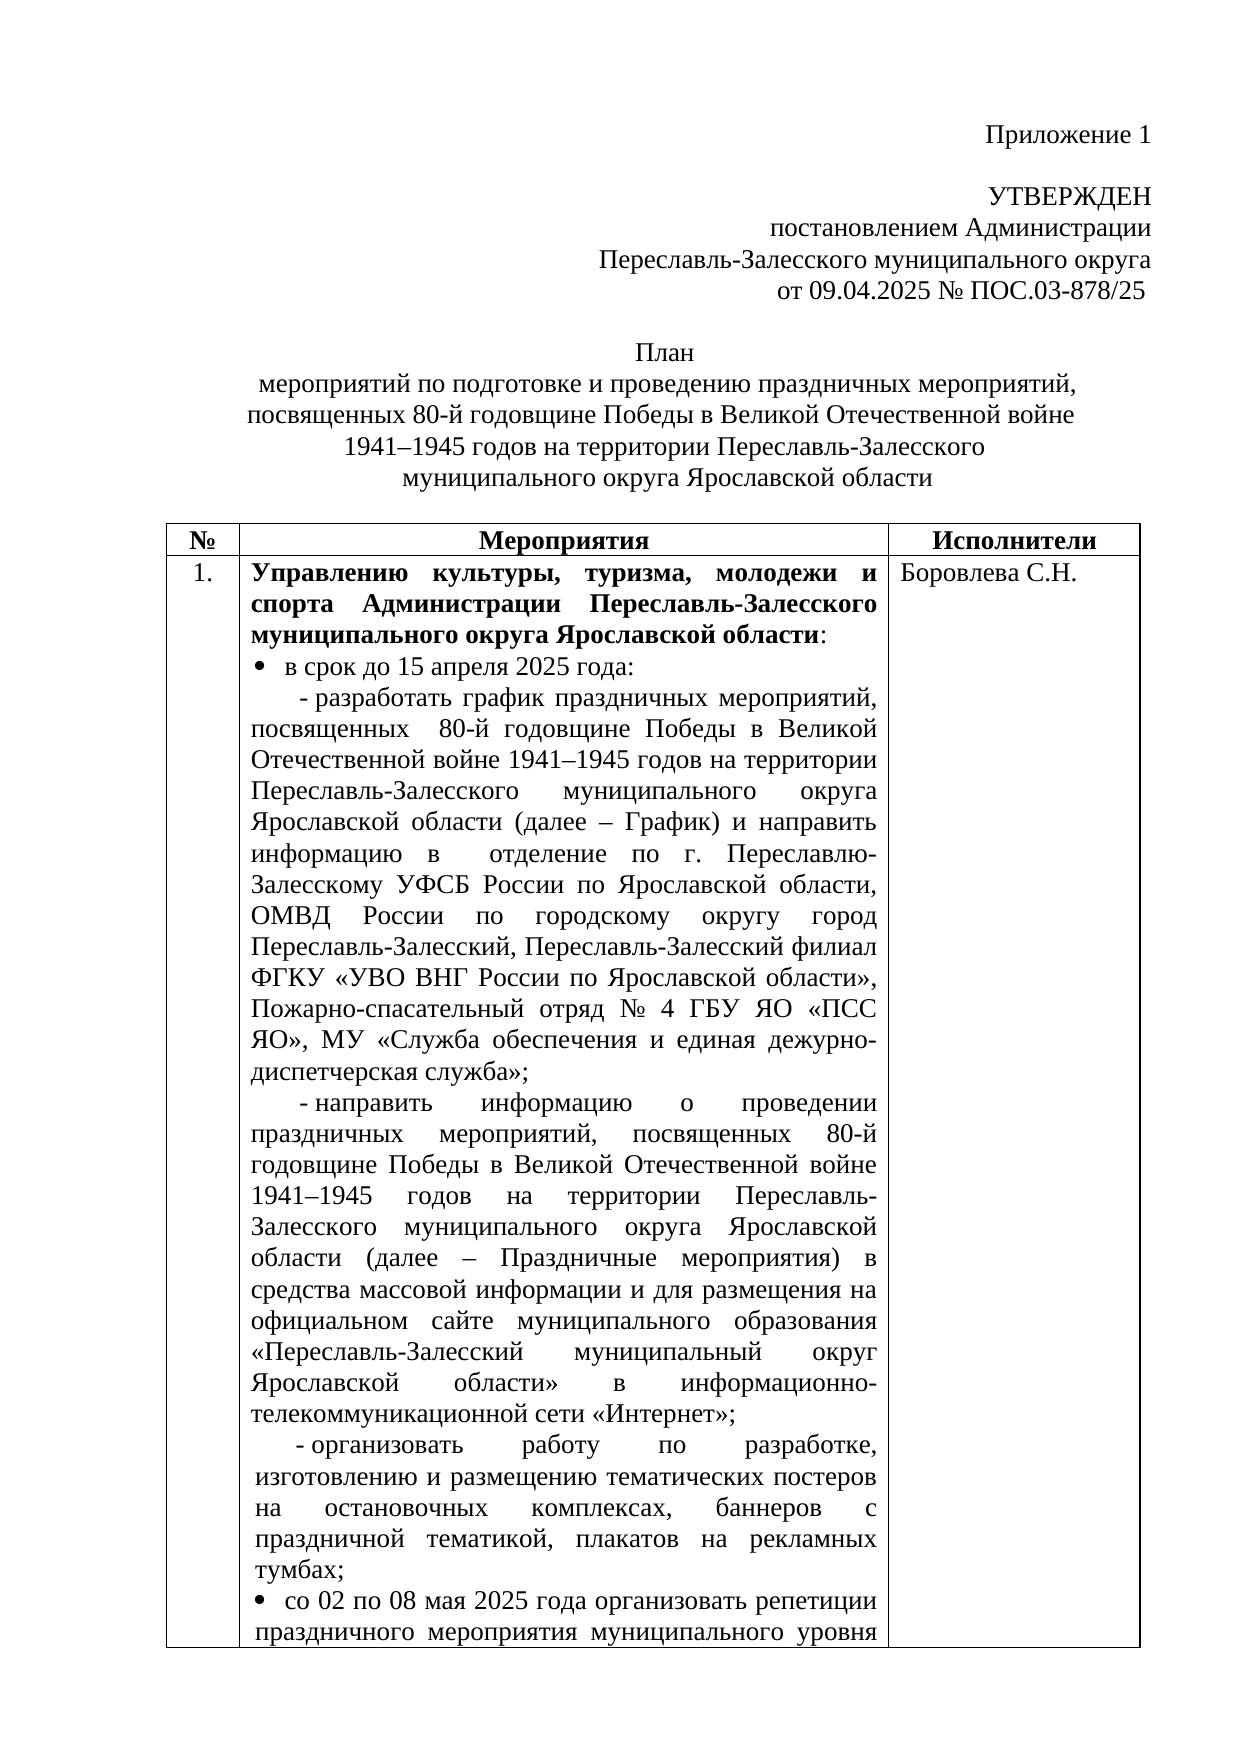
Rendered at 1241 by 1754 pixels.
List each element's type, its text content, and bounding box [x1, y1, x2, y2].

text План [177, 336, 1152, 367]
text от 09.04.2025 № ПОС.03-878/25 [177, 274, 1152, 305]
table_cell Боровлева С.Н. [889, 556, 1139, 1647]
table_cell 1. [167, 556, 239, 1647]
text постановлением Администрации [177, 212, 1152, 243]
table_header Исполнители [889, 524, 1139, 555]
text УТВЕРЖДЕН [177, 180, 1152, 212]
table_header № [167, 524, 239, 555]
text Приложение 1 [177, 118, 1152, 149]
text муниципального округа Ярославской области [177, 461, 1152, 492]
text Переславль-Залесского муниципального округа [177, 243, 1152, 274]
text мероприятий по подготовке и проведению праздничных мероприятий, посвященных 80-й годовщине Победы в Великой Отечественной войне 1941–1945 годов на территории Переславль-Залесского [177, 367, 1152, 461]
table_header Мероприятия [240, 524, 888, 555]
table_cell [240, 556, 888, 1647]
